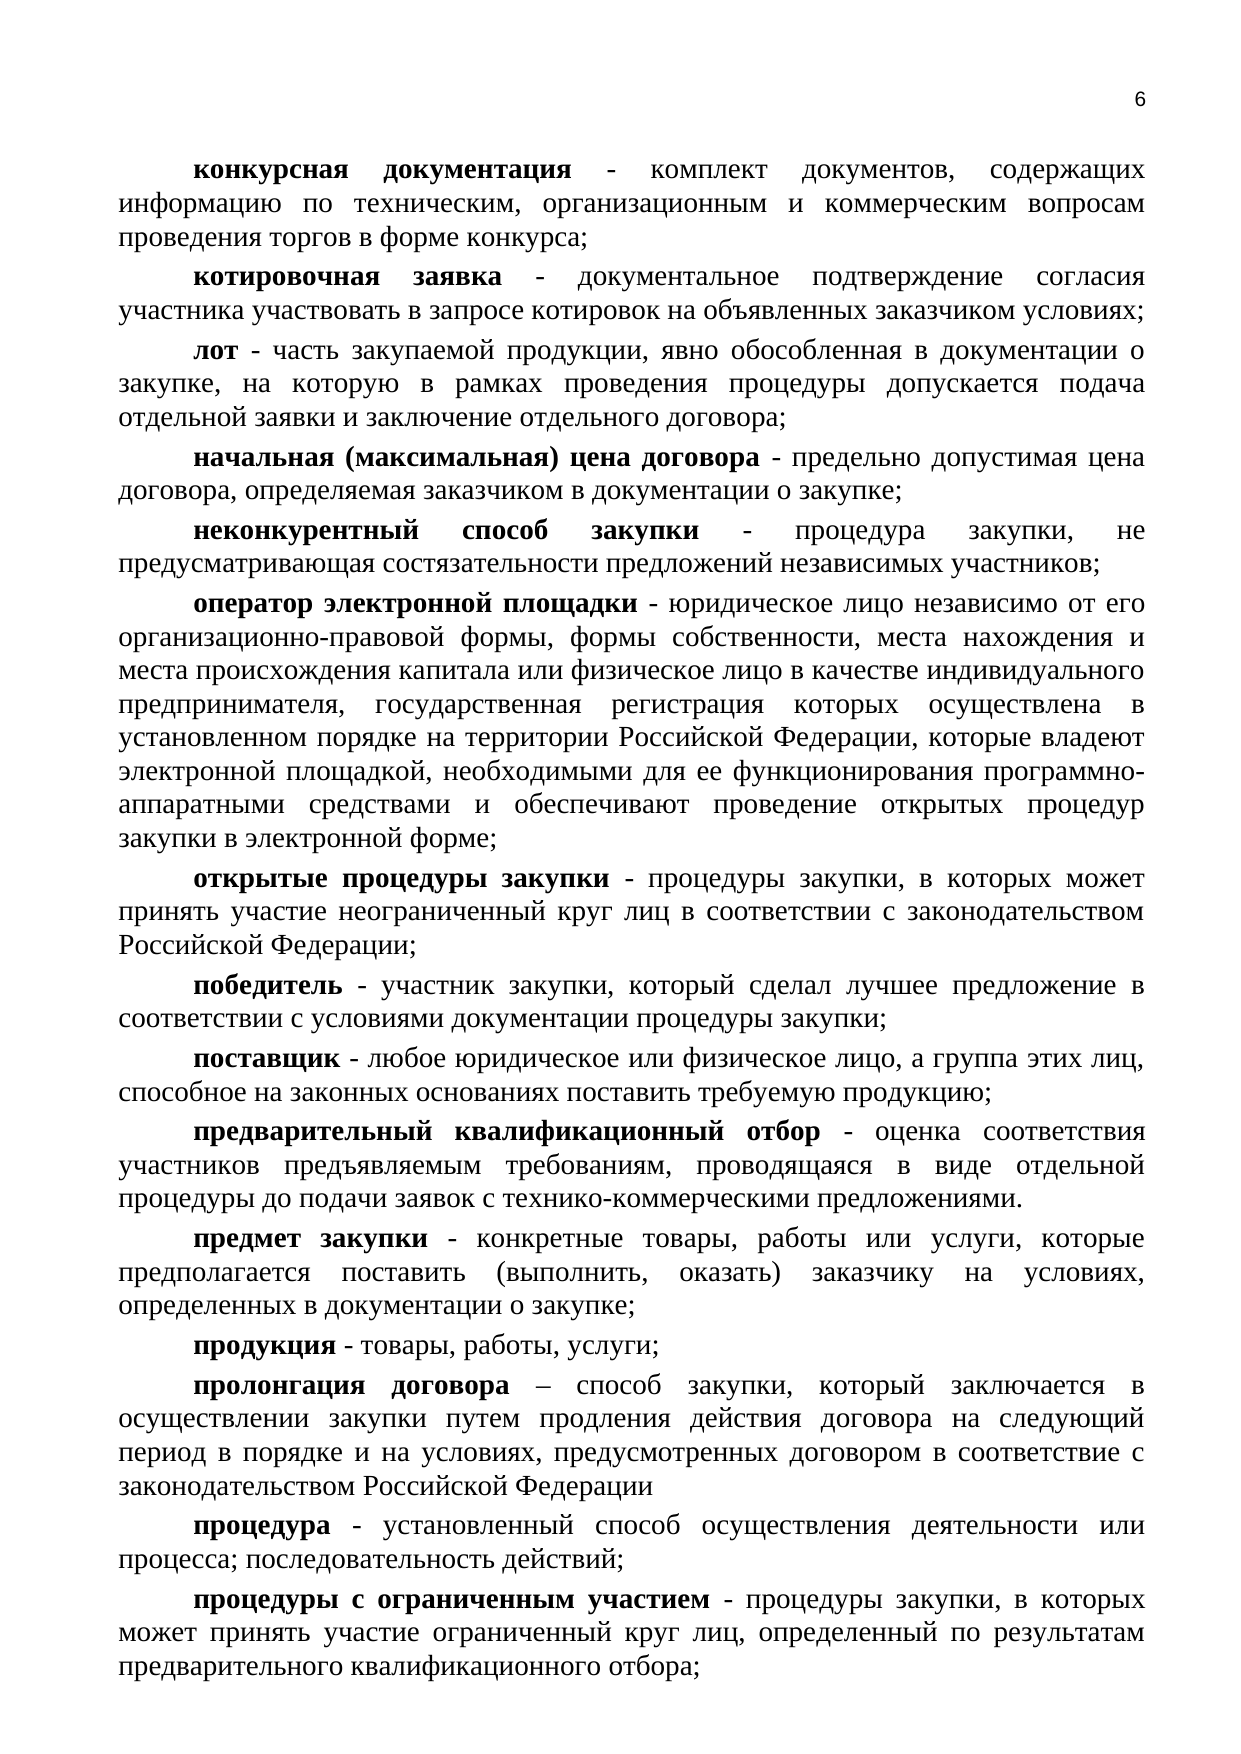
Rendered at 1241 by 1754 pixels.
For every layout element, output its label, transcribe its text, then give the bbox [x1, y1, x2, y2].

text лот - часть закупаемой продукции, явно обособленная в документации о закупке, на которую в рамках проведения процедуры допускается подача отдельной заявки и заключение отдельного договора; [118, 332, 1146, 432]
text победитель - участник закупки, который сделал лучшее предложение в соответствии с условиями документации процедуры закупки; [118, 967, 1146, 1034]
text неконкурентный способ закупки - процедура закупки, не предусматривающая состязательности предложений независимых участников; [118, 512, 1146, 579]
text конкурсная документация - комплект документов, содержащих информацию по техническим, организационным и коммерческим вопросам проведения торгов в форме конкурса; [118, 152, 1146, 252]
text процедуры с ограниченным участием - процедуры закупки, в которых может принять участие ограниченный круг лиц, определенный по результатам предварительного квалификационного отбора; [118, 1581, 1146, 1681]
text предмет закупки - конкретные товары, работы или услуги, которые предполагается поставить (выполнить, оказать) заказчику на условиях, определенных в документации о закупке; [118, 1220, 1146, 1321]
text предварительный квалификационный отбор - оценка соответствия участников предъявляемым требованиям, проводящаяся в виде отдельной процедуры до подачи заявок с технико-коммерческими предложениями. [118, 1113, 1146, 1214]
text поставщик - любое юридическое или физическое лицо, а группа этих лиц, способное на законных основаниях поставить требуемую продукцию; [118, 1040, 1146, 1107]
text оператор электронной площадки - юридическое лицо независимо от его организационно-правовой формы, формы собственности, места нахождения и места происхождения капитала или физическое лицо в качестве индивидуального предпринимателя, государственная регистрация которых осуществлена в установленном порядке на территории Российской Федерации, которые владеют электронной площадкой, необходимыми для ее функционирования программно-аппаратными средствами и обеспечивают проведение открытых процедур закупки в электронной форме; [118, 585, 1146, 854]
text пролонгация договора – способ закупки, который заключается в осуществлении закупки путем продления действия договора на следующий период в порядке и на условиях, предусмотренных договором в соответствие с законодательством Российской Федерации [118, 1367, 1146, 1501]
text открытые процедуры закупки - процедуры закупки, в которых может принять участие неограниченный круг лиц в соответствии с законодательством Российской Федерации; [118, 860, 1146, 961]
text продукция - товары, работы, услуги; [118, 1327, 1146, 1361]
text начальная (максимальная) цена договора - предельно допустимая цена договора, определяемая заказчиком в документации о закупке; [118, 439, 1146, 506]
text процедура - установленный способ осуществления деятельности или процесса; последовательность действий; [118, 1507, 1146, 1574]
text котировочная заявка - документальное подтверждение согласия участника участвовать в запросе котировок на объявленных заказчиком условиях; [118, 258, 1146, 326]
